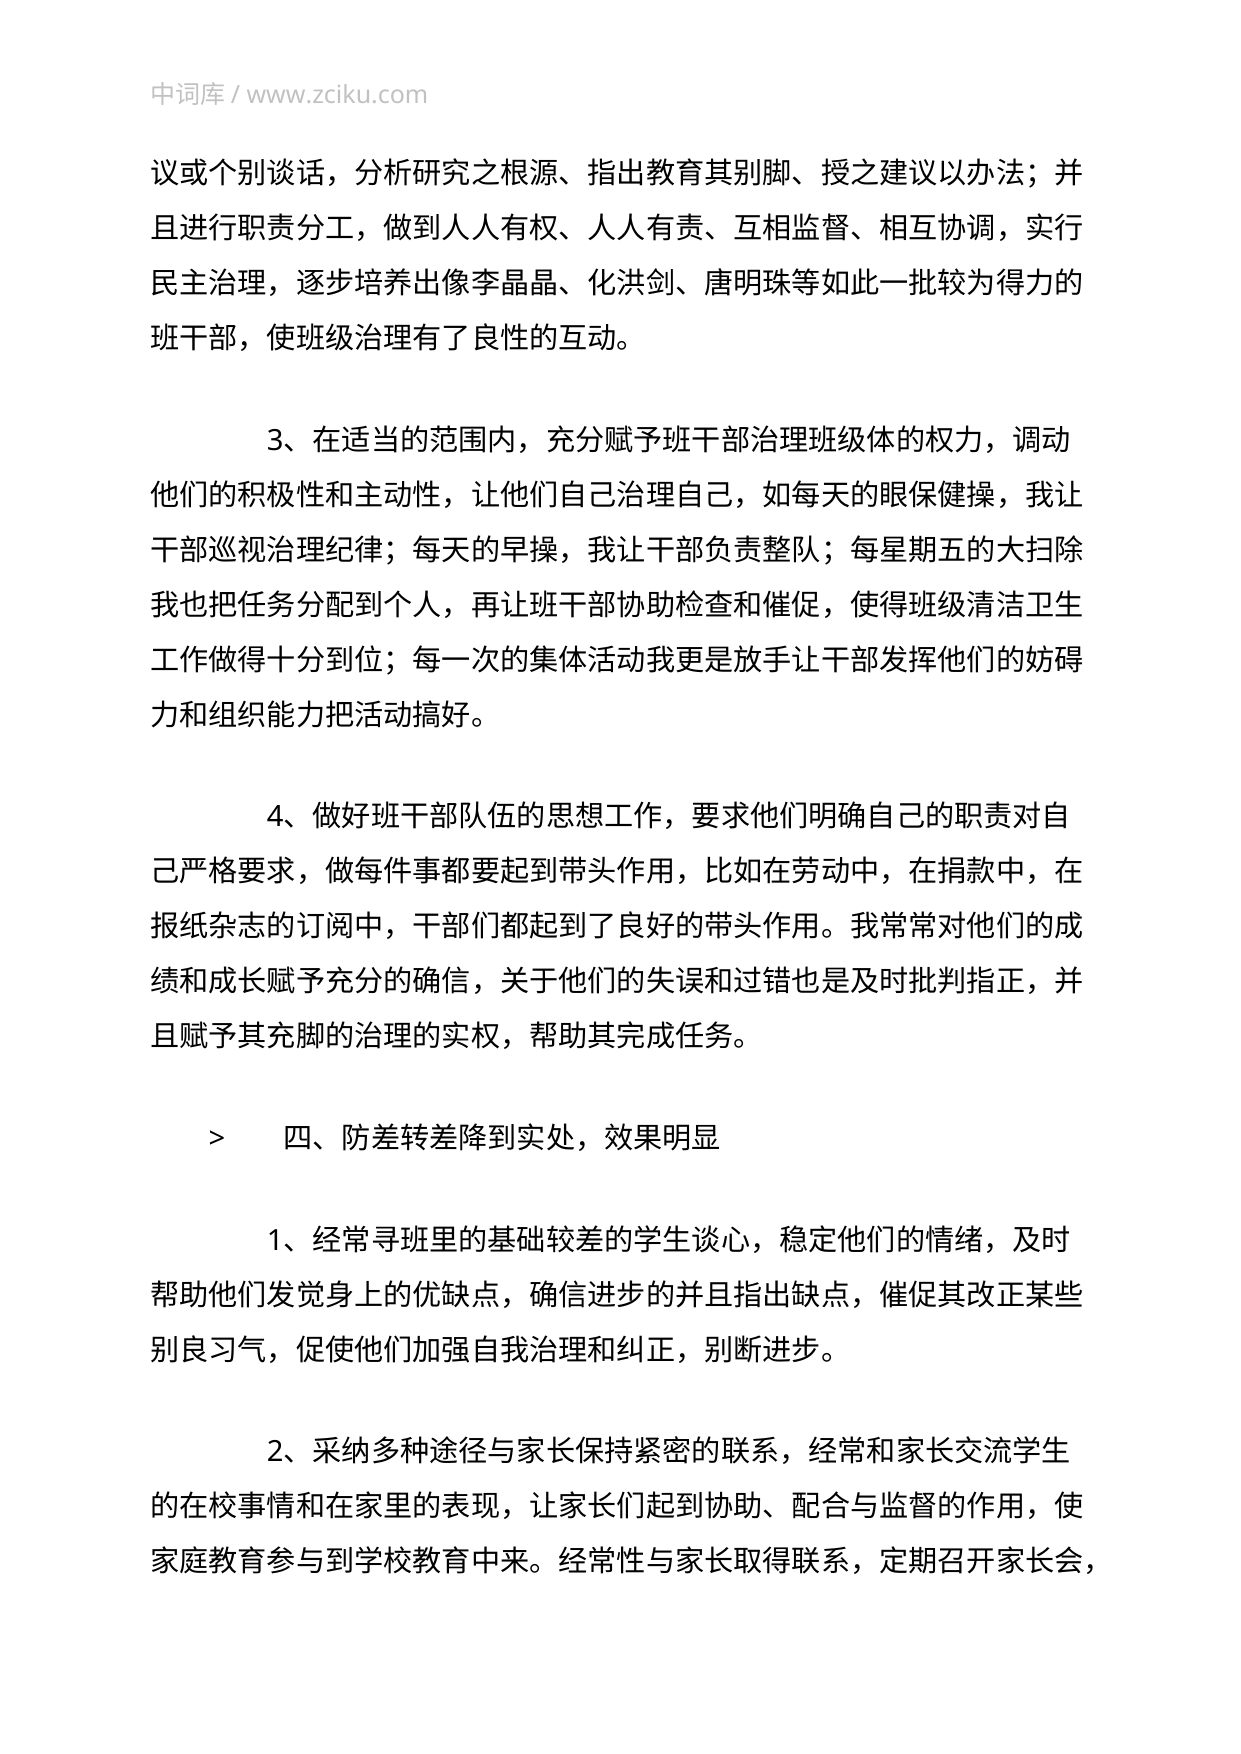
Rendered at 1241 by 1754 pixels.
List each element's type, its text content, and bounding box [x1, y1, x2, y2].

text 1、经常寻班里的基础较差的学生谈心，稳定他们的情绪，及时帮助他们发觉身上的优缺点，确信进步的并且指出缺点，催促其改正某些别良习气，促使他们加强自我治理和纠正，别断进步。 [150, 1216, 1090, 1368]
text > 四、防差转差降到实处，效果明显 [150, 1114, 1090, 1157]
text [150, 1428, 1090, 1580]
text 4、做好班干部队伍的思想工作，要求他们明确自己的职责对自己严格要求，做每件事都要起到带头作用，比如在劳动中，在捐款中，在报纸杂志的订阅中，干部们都起到了良好的带头作用。我常常对他们的成绩和成长赋予充分的确信，关于他们的失误和过错也是及时批判指正，并且赋予其充脚的治理的实权，帮助其完成任务。 [150, 793, 1090, 1055]
text 3、在适当的范围内，充分赋予班干部治理班级体的权力，调动他们的积极性和主动性，让他们自己治理自己，如每天的眼保健操，我让干部巡视治理纪律；每天的早操，我让干部负责整队；每星期五的大扫除我也把任务分配到个人，再让班干部协助检查和催促，使得班级清洁卫生工作做得十分到位；每一次的集体活动我更是放手让干部发挥他们的妨碍力和组织能力把活动搞好。 [150, 416, 1090, 733]
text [150, 150, 1090, 357]
